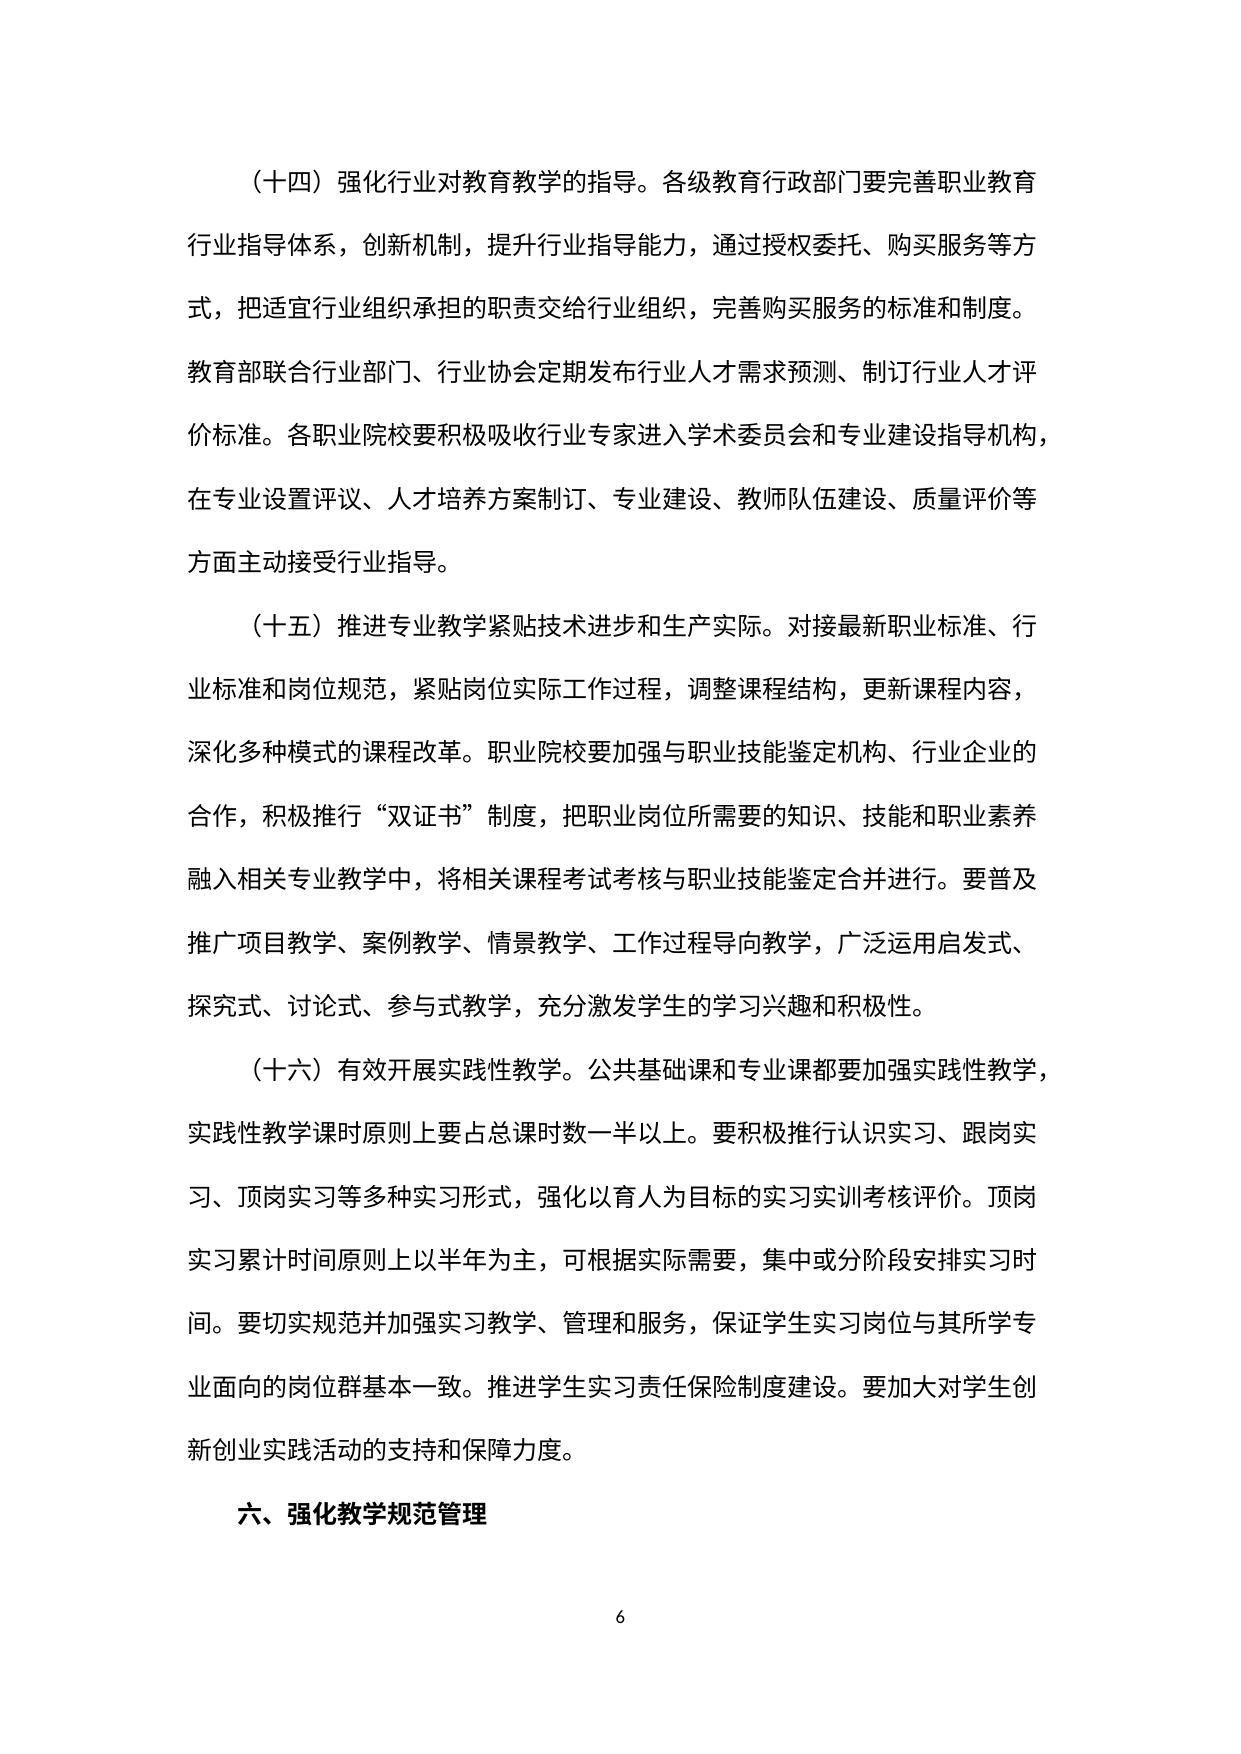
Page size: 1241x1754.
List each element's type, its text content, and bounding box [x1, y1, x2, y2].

text 六、强化教学规范管理 [187, 1494, 1053, 1530]
text （十六）有效开展实践性教学。公共基础课和专业课都要加强实践性教学，实践性教学课时原则上要占总课时数一半以上。要积极推行认识实习、跟岗实习、顶岗实习等多种实习形式，强化以育人为目标的实习实训考核评价。顶岗实习累计时间原则上以半年为主，可根据实际需要，集中或分阶段安排实习时间。要切实规范并加强实习教学、管理和服务，保证学生实习岗位与其所学专业面向的岗位群基本一致。推进学生实习责任保险制度建设。要加大对学生创新创业实践活动的支持和保障力度。 [187, 1050, 1053, 1467]
text （十五）推进专业教学紧贴技术进步和生产实际。对接最新职业标准、行业标准和岗位规范，紧贴岗位实际工作过程，调整课程结构，更新课程内容，深化多种模式的课程改革。职业院校要加强与职业技能鉴定机构、行业企业的合作，积极推行“双证书”制度，把职业岗位所需要的知识、技能和职业素养融入相关专业教学中，将相关课程考试考核与职业技能鉴定合并进行。要普及推广项目教学、案例教学、情景教学、工作过程导向教学，广泛运用启发式、探究式、讨论式、参与式教学，充分激发学生的学习兴趣和积极性。 [187, 606, 1053, 1023]
text （十四）强化行业对教育教学的指导。各级教育行政部门要完善职业教育行业指导体系，创新机制，提升行业指导能力，通过授权委托、购买服务等方式，把适宜行业组织承担的职责交给行业组织，完善购买服务的标准和制度。教育部联合行业部门、行业协会定期发布行业人才需求预测、制订行业人才评价标准。各职业院校要积极吸收行业专家进入学术委员会和专业建设指导机构，在专业设置评议、人才培养方案制订、专业建设、教师队伍建设、质量评价等方面主动接受行业指导。 [187, 162, 1053, 579]
